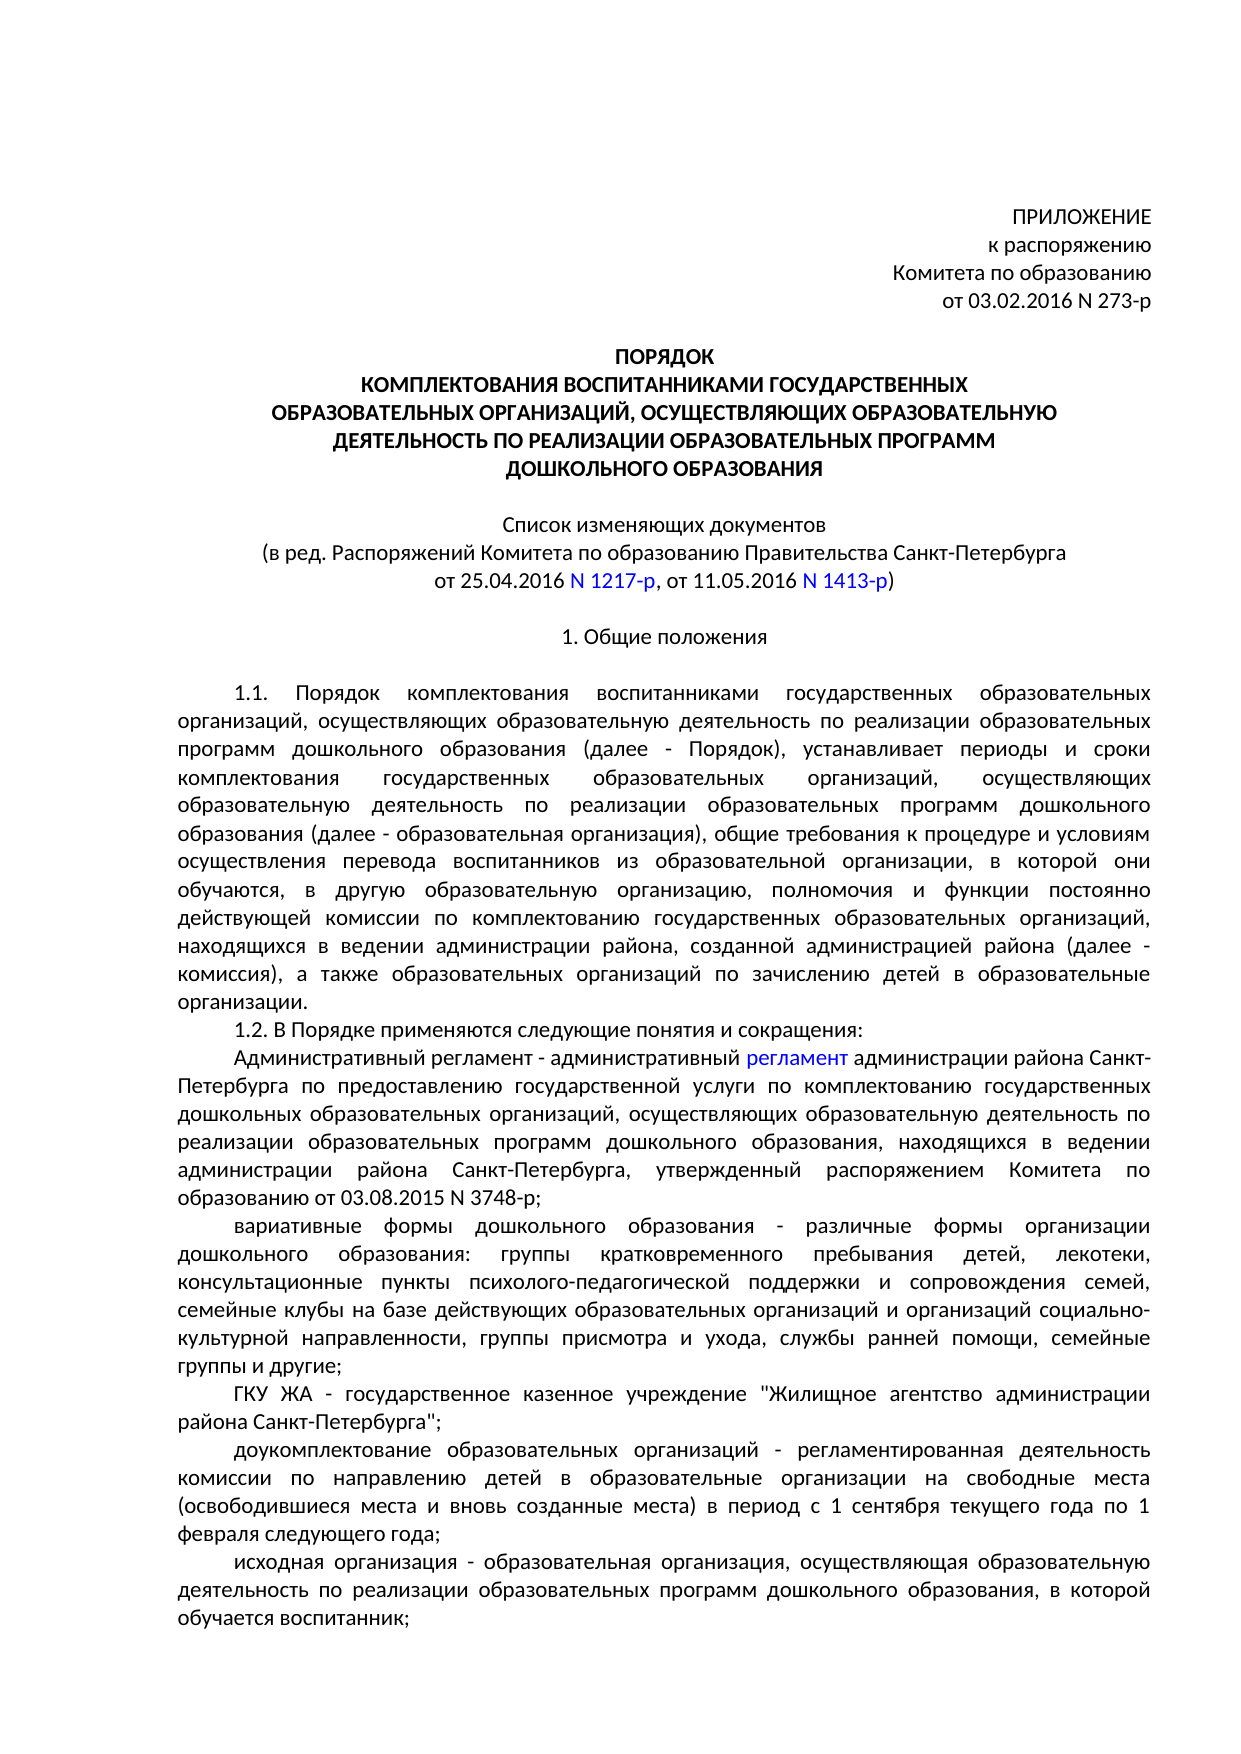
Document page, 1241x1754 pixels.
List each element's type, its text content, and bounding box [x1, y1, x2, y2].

text доукомплектование образовательных организаций - регламентированная деятельность комиссии по направлению детей в образовательные организации на свободные места (освободившиеся места и вновь созданные места) в период с 1 сентября текущего года по 1 февраля следующего года; [177, 1435, 1152, 1547]
title ПОРЯДОК [177, 342, 1152, 370]
text ГКУ ЖА - государственное казенное учреждение "Жилищное агентство администрации района Санкт-Петербурга"; [177, 1379, 1152, 1435]
text 1.1. Порядок комплектования воспитанниками государственных образовательных организаций, осуществляющих образовательную деятельность по реализации образовательных программ дошкольного образования (далее - Порядок), устанавливает периоды и сроки комплектования государственных образовательных организаций, осуществляющих образовательную деятельность по реализации образовательных программ дошкольного образования (далее - образовательная организация), общие требования к процедуре и условиям осуществления перевода воспитанников из образовательной организации, в которой они обучаются, в другую образовательную организацию, полномочия и функции постоянно действующей комиссии по комплектованию государственных образовательных организаций, находящихся в ведении администрации района, созданной администрацией района (далее - комиссия), а также образовательных организаций по зачислению детей в образовательные организации. [177, 678, 1152, 1015]
text 1. Общие положения [177, 622, 1152, 651]
title КОМПЛЕКТОВАНИЯ ВОСПИТАННИКАМИ ГОСУДАРСТВЕННЫХ [177, 370, 1152, 398]
text вариативные формы дошкольного образования - различные формы организации дошкольного образования: группы кратковременного пребывания детей, лекотеки, консультационные пункты психолого-педагогической поддержки и сопровождения семей, семейные клубы на базе действующих образовательных организаций и организаций социально-культурной направленности, группы присмотра и ухода, службы ранней помощи, семейные группы и другие; [177, 1211, 1152, 1379]
text к распоряжению [177, 230, 1152, 258]
title ДЕЯТЕЛЬНОСТЬ ПО РЕАЛИЗАЦИИ ОБРАЗОВАТЕЛЬНЫХ ПРОГРАММ [177, 426, 1152, 454]
text 1.2. В Порядке применяются следующие понятия и сокращения: [177, 1015, 1152, 1043]
title ДОШКОЛЬНОГО ОБРАЗОВАНИЯ [177, 454, 1152, 482]
text Комитета по образованию [177, 258, 1152, 286]
title ОБРАЗОВАТЕЛЬНЫХ ОРГАНИЗАЦИЙ, ОСУЩЕСТВЛЯЮЩИХ ОБРАЗОВАТЕЛЬНУЮ [177, 398, 1152, 426]
text Административный регламент - административный регламент администрации района Санкт-Петербурга по предоставлению государственной услуги по комплектованию государственных дошкольных образовательных организаций, осуществляющих образовательную деятельность по реализации образовательных программ дошкольного образования, находящихся в ведении администрации района Санкт-Петербурга, утвержденный распоряжением Комитета по образованию от 03.08.2015 N 3748-р; [177, 1043, 1152, 1211]
text ПРИЛОЖЕНИЕ [177, 202, 1152, 230]
text (в ред. Распоряжений Комитета по образованию Правительства Санкт-Петербурга [177, 538, 1152, 566]
text от 25.04.2016 N 1217-р, от 11.05.2016 N 1413-р) [177, 566, 1152, 594]
text от 03.02.2016 N 273-р [177, 286, 1152, 314]
text исходная организация - образовательная организация, осуществляющая образовательную деятельность по реализации образовательных программ дошкольного образования, в которой обучается воспитанник; [177, 1547, 1152, 1631]
text Список изменяющих документов [177, 510, 1152, 538]
